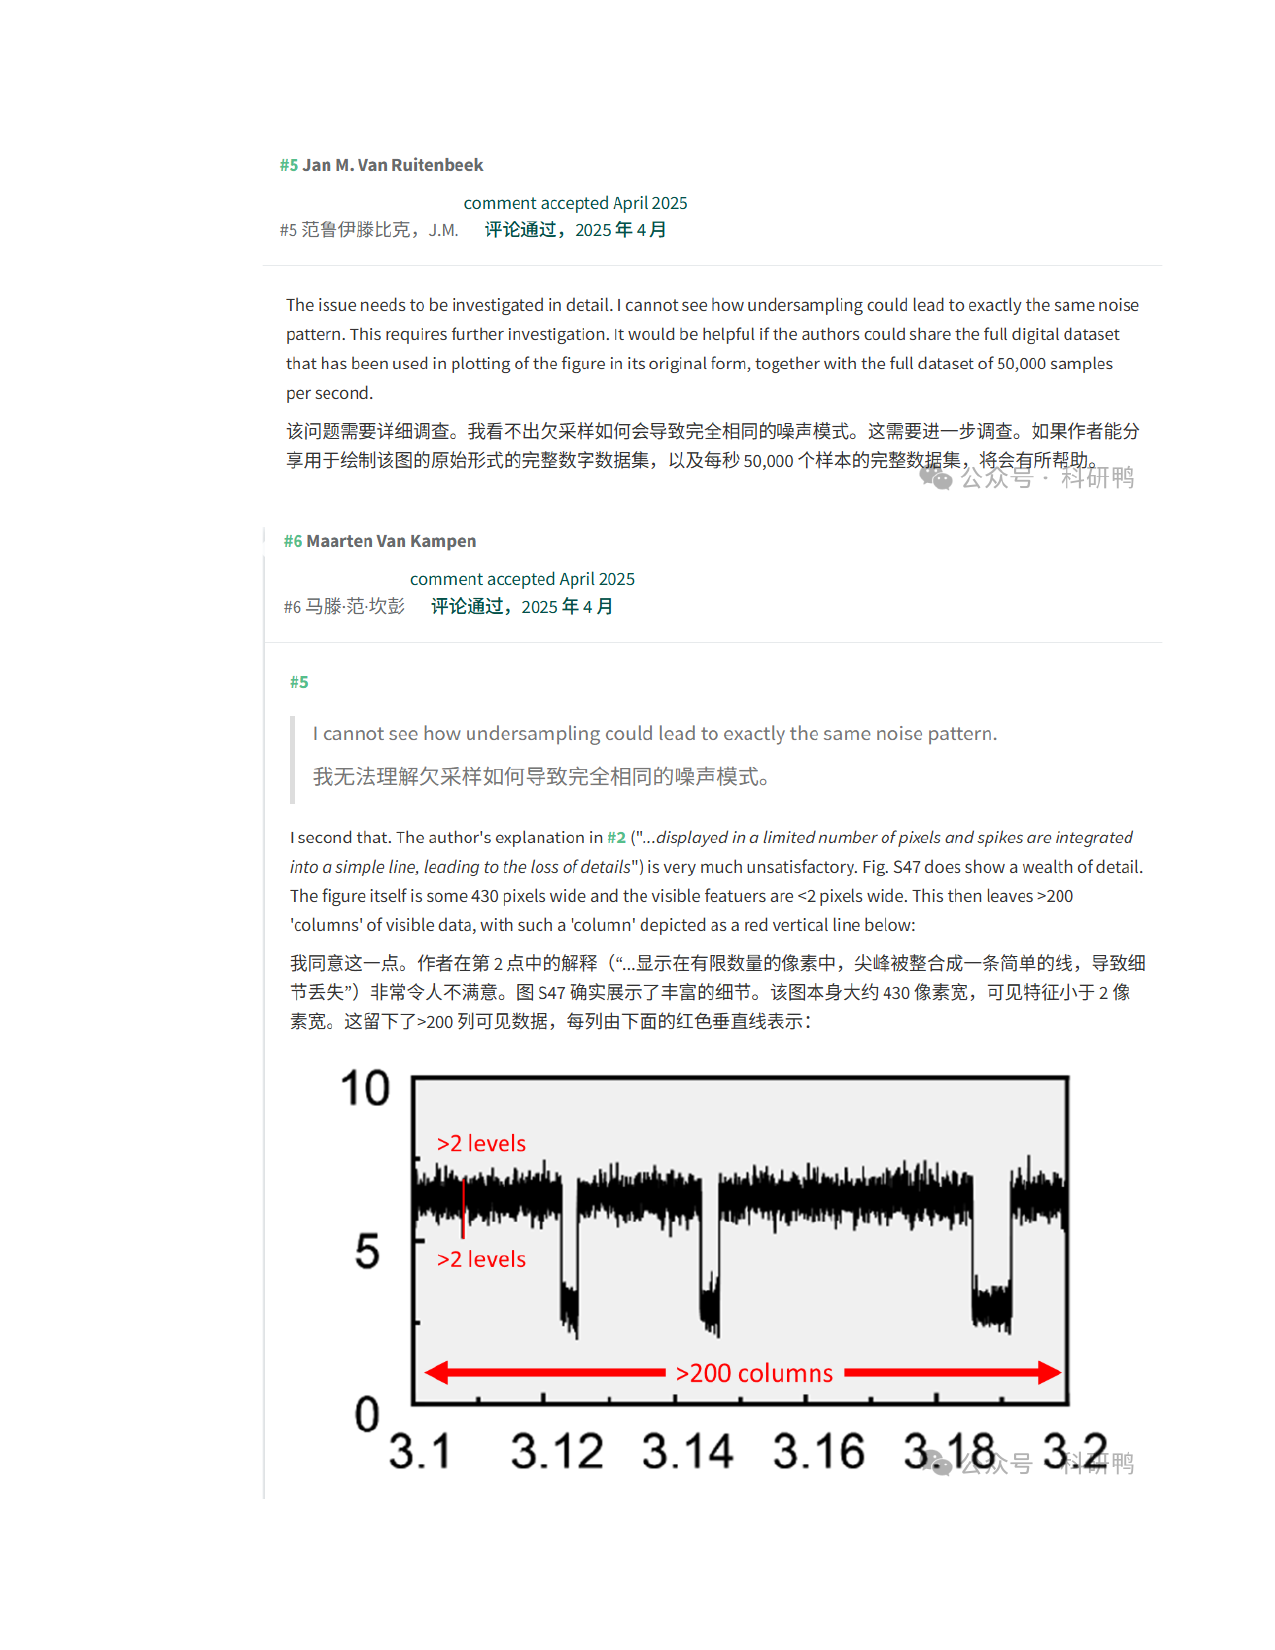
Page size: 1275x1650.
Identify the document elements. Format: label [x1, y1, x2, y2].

picture [262, 527, 1163, 1499]
picture [262, 150, 1163, 513]
